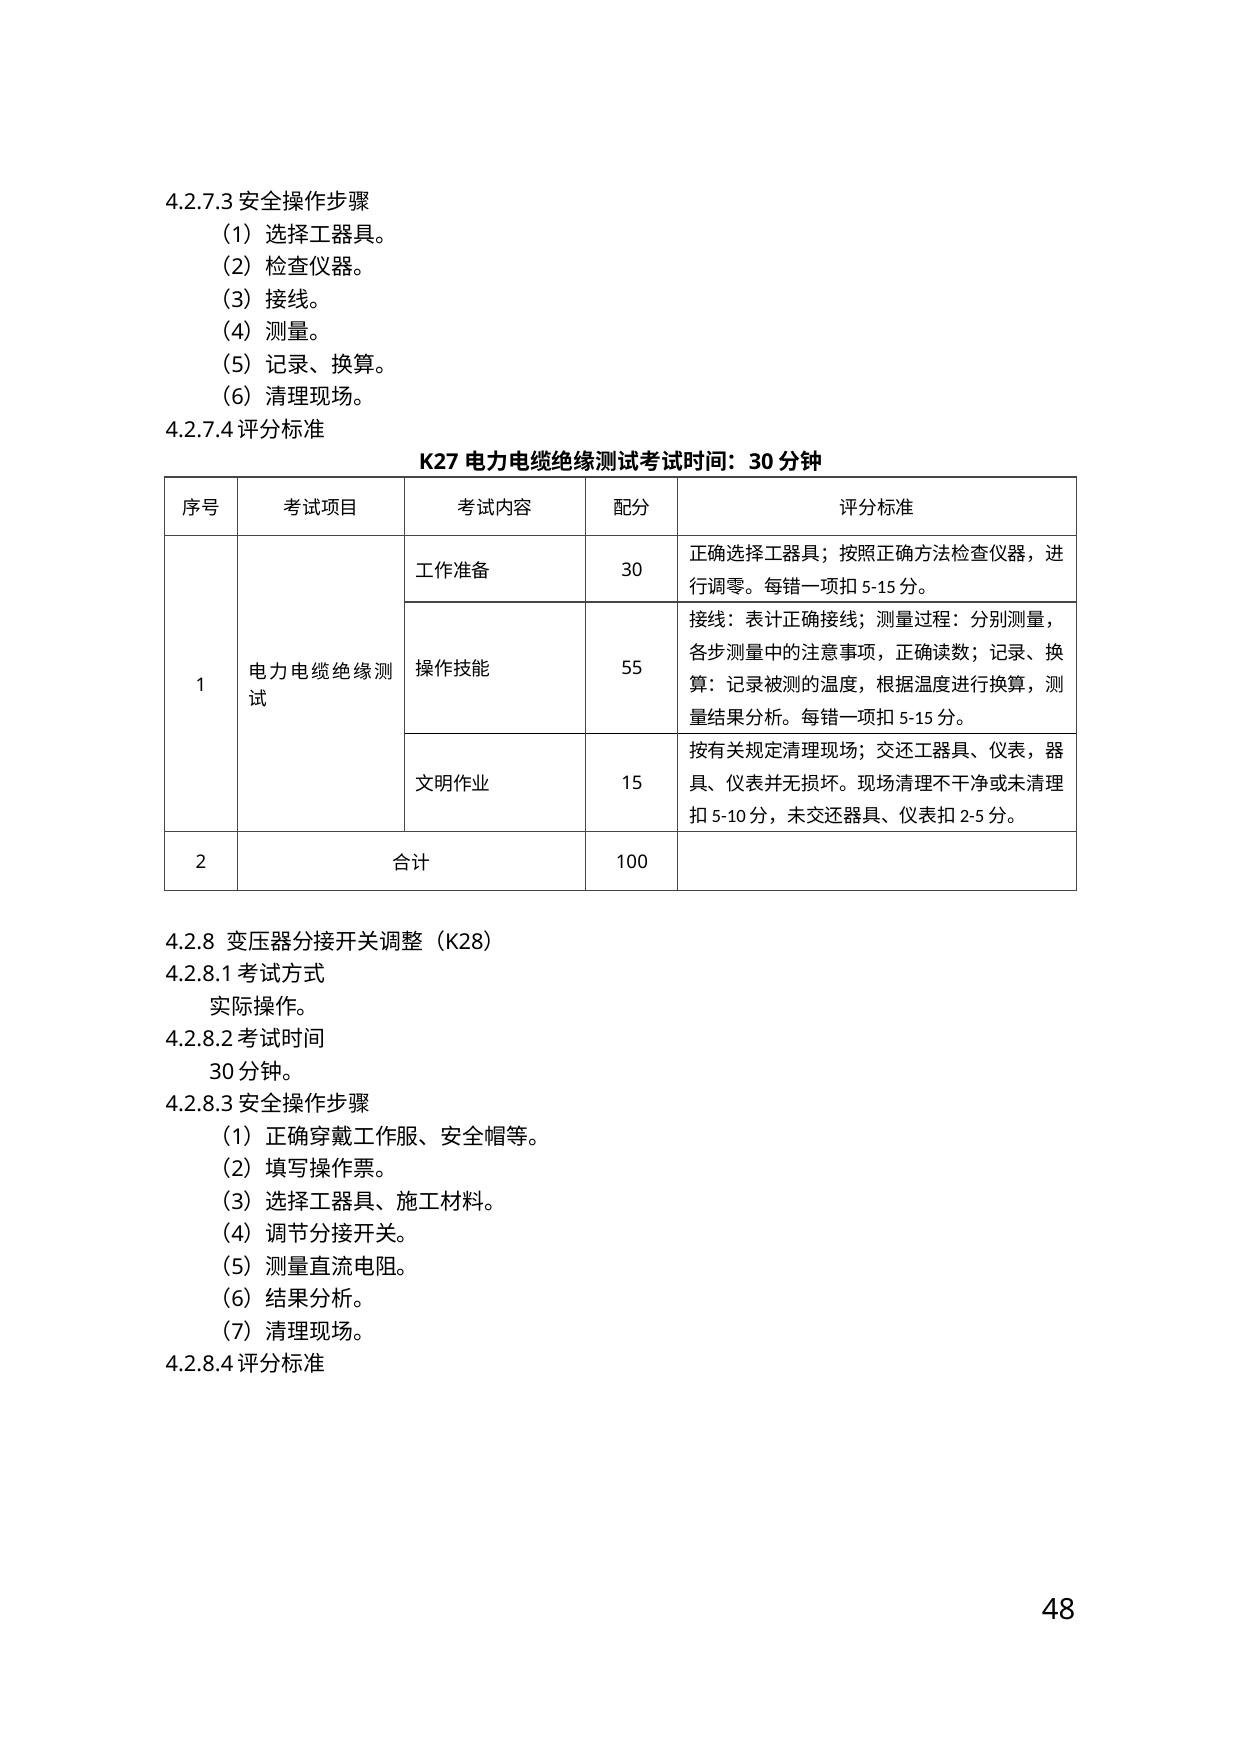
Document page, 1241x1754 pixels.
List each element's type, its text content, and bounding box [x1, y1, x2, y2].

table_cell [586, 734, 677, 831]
text （3）选择工器具、施工材料。 [165, 1184, 1075, 1216]
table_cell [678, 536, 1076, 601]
text （2）填写操作票。 [165, 1151, 1075, 1184]
text K27 电力电缆绝缘测试考试时间：30分钟 [165, 444, 1075, 476]
text （7）清理现场。 [165, 1314, 1075, 1346]
text 4.2.8.2考试时间 [165, 1021, 1075, 1054]
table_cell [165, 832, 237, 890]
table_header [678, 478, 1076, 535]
text （4）调节分接开关。 [165, 1216, 1075, 1249]
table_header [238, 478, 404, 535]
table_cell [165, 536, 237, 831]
text （5）测量直流电阻。 [165, 1249, 1075, 1281]
text （1）正确穿戴工作服、安全帽等。 [165, 1119, 1075, 1151]
text 4.2.8 变压器分接开关调整（K28） [165, 924, 1075, 956]
text 4.2.8.1考试方式 [165, 956, 1075, 989]
text 4.2.7.3 安全操作步骤 [165, 184, 1075, 216]
text 4.2.7.4评分标准 [165, 411, 1075, 444]
text （6）清理现场。 [165, 379, 1075, 411]
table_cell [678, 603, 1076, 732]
text 实际操作。 [165, 989, 1075, 1021]
text （5）记录、换算。 [165, 346, 1075, 379]
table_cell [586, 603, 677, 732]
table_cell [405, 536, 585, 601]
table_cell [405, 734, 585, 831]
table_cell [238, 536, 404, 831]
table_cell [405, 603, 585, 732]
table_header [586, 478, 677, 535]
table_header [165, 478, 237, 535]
text （2）检查仪器。 [165, 249, 1075, 281]
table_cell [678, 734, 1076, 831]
text （6）结果分析。 [165, 1281, 1075, 1314]
text 4.2.8.4评分标准 [165, 1346, 1075, 1379]
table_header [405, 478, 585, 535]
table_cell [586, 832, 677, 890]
text 4.2.8.3 安全操作步骤 [165, 1086, 1075, 1119]
text （1）选择工器具。 [165, 216, 1075, 249]
text （3）接线。 [165, 281, 1075, 314]
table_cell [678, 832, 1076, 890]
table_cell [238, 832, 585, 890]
text （4）测量。 [165, 314, 1075, 346]
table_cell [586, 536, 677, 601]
text 30分钟。 [165, 1054, 1075, 1086]
